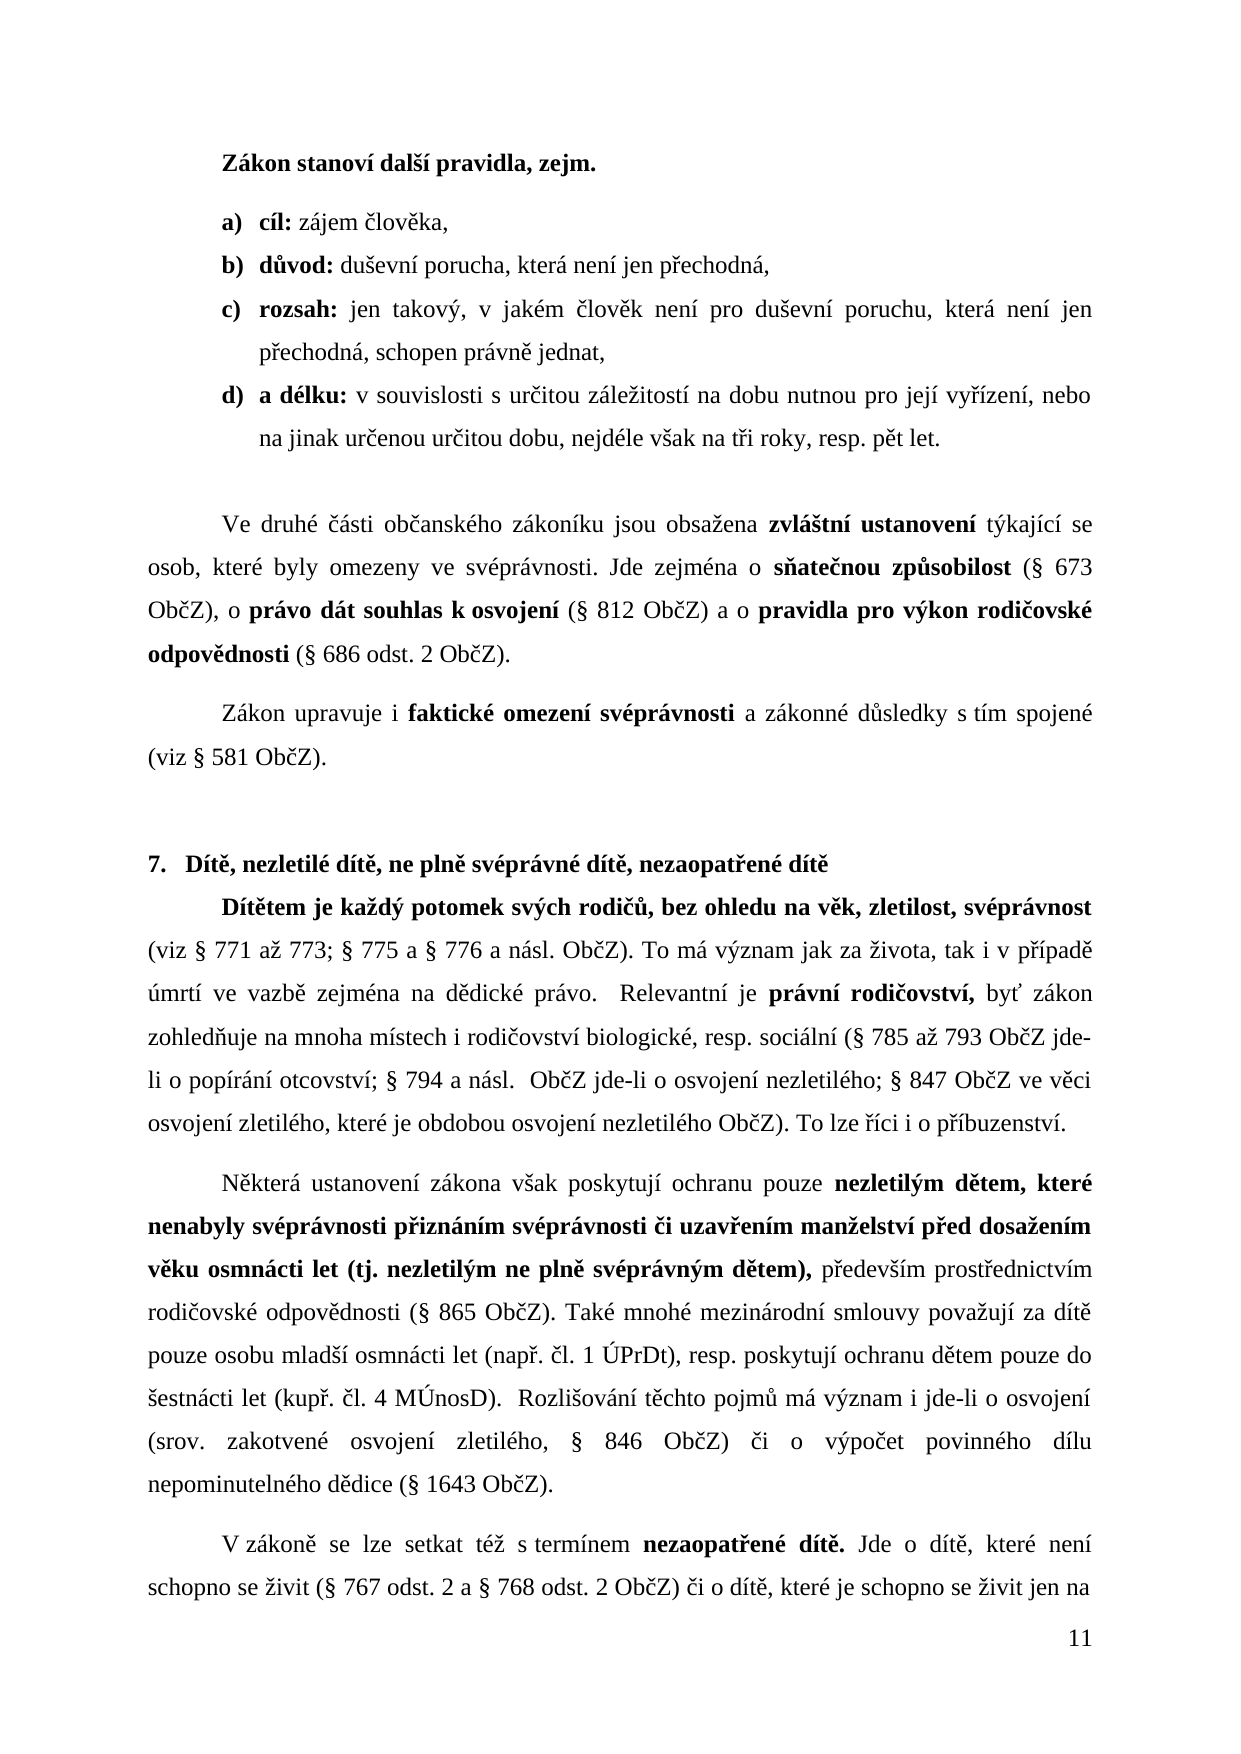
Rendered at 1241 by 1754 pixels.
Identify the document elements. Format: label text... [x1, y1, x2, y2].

list cíl: zájem člověka, [221, 207, 1093, 236]
list Dítě, nezletilé dítě, ne plně svéprávné dítě, nezaopatřené dítě [148, 849, 1093, 878]
list a délku: v souvislosti s určitou záležitostí na dobu nutnou pro její vyřízení, nebo na jinak určenou určitou dobu, nejdéle však na tři roky, resp. pět let. [221, 380, 1093, 452]
text Dítětem je každý potomek svých rodičů, bez ohledu na věk, zletilost, svéprávnost (viz § 771 až 773; § 775 a § 776 a násl. ObčZ). To má význam jak za života, tak i v případě úmrtí ve vazbě zejména na dědické právo. Relevantní je právní rodičovství, byť zákon zohledňuje na mnoha místech i rodičovství biologické, resp. sociální (§ 785 až 793 ObčZ jde-li o popírání otcovství; § 794 a násl. ObčZ jde-li o osvojení nezletilého; § 847 ObčZ ve věci osvojení zletilého, které je obdobou osvojení nezletilého ObčZ). To lze říci i o příbuzenství. [148, 892, 1093, 1137]
list důvod: duševní porucha, která není jen přechodná, [221, 251, 1093, 279]
list rozsah: jen takový, v jakém člověk není pro duševní poruchu, která není jen přechodná, schopen právně jednat, [221, 294, 1093, 366]
text Některá ustanovení zákona však poskytují ochranu pouze nezletilým dětem, které nenabyly svéprávnosti přiznáním svéprávnosti či uzavřením manželství před dosažením věku osmnácti let (tj. nezletilým ne plně svéprávným dětem), především prostřednictvím rodičovské odpovědnosti (§ 865 ObčZ). Také mnohé mezinárodní smlouvy považují za dítě pouze osobu mladší osmnácti let (např. čl. 1 ÚPrDt), resp. poskytují ochranu dětem pouze do šestnácti let (kupř. čl. 4 MÚnosD). Rozlišování těchto pojmů má význam i jde-li o osvojení (srov. zakotvené osvojení zletilého, § 846 ObčZ) či o výpočet povinného dílu nepominutelného dědice (§ 1643 ObčZ). [148, 1168, 1093, 1498]
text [148, 1529, 1093, 1601]
text Ve druhé části občanského zákoníku jsou obsažena zvláštní ustanovení týkající se osob, které byly omezeny ve svéprávnosti. Jde zejména o sňatečnou způsobilost (§ 673 ObčZ), o právo dát souhlas k osvojení (§ 812 ObčZ) a o pravidla pro výkon rodičovské odpovědnosti (§ 686 odst. 2 ObčZ). [148, 509, 1093, 667]
text Zákon upravuje i faktické omezení svéprávnosti a zákonné důsledky s tím spojené (viz § 581 ObčZ). [148, 698, 1093, 770]
text Zákon stanoví další pravidla, zejm. [148, 148, 1093, 176]
